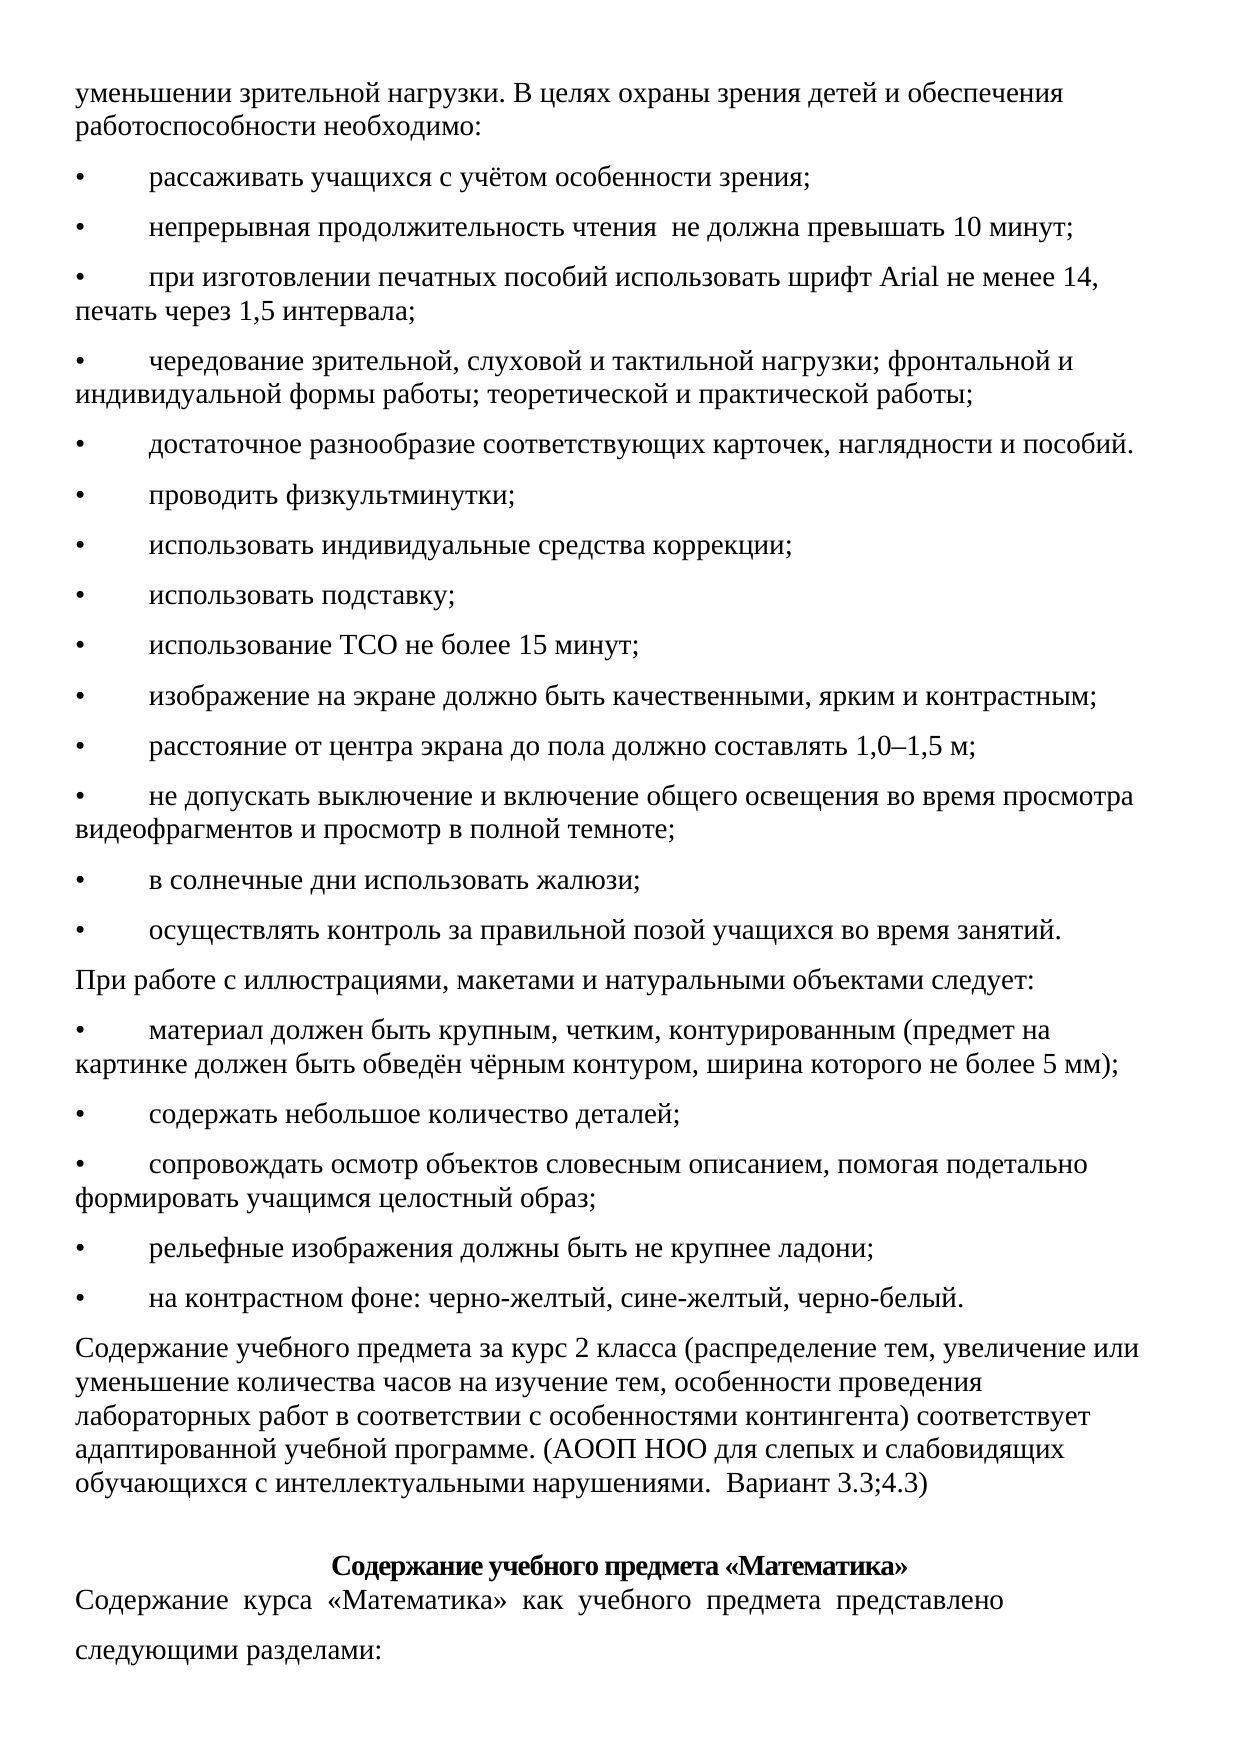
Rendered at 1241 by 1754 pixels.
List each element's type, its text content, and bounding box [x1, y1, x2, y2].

text • не допускать выключение и включение общего освещения во время просмотра видеофрагментов и просмотр в полной темноте; [75, 778, 1165, 845]
text • в солнечные дни использовать жалюзи; [75, 862, 1165, 895]
text • осуществлять контроль за правильной позой учащихся во время занятий. [75, 912, 1165, 946]
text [75, 75, 1165, 142]
text • чередование зрительной, слуховой и тактильной нагрузки; фронтальной и индивидуальной формы работы; теоретической и практической работы; [75, 343, 1165, 410]
text • содержать небольшое количество деталей; [75, 1096, 1165, 1130]
text • использовать подставку; [75, 577, 1165, 611]
text • проводить физкультминутки; [75, 477, 1165, 510]
text • использование ТСО не более 15 минут; [75, 627, 1165, 661]
text При работе с иллюстрациями, макетами и натуральными объектами следует: [75, 962, 1165, 996]
text • на контрастном фоне: черно-желтый, сине-желтый, черно-белый. [75, 1280, 1165, 1314]
text • рассаживать учащихся с учётом особенности зрения; [75, 159, 1165, 192]
text • достаточное разнообразие соответствующих карточек, наглядности и пособий. [75, 427, 1165, 460]
text следующими разделами: [75, 1632, 1165, 1666]
text • при изготовлении печатных пособий использовать шрифт Arial не менее 14, печать через 1,5 интервала; [75, 259, 1165, 326]
text • сопровождать осмотр объектов словесным описанием, помогая подетально формировать учащимся целостный образ; [75, 1146, 1165, 1213]
text Содержание учебного предмета за курс 2 класса (распределение тем, увеличение или уменьшение количества часов на изучение тем, особенности проведения лабораторных работ в соответствии с особенностями контингента) соответствует адаптированной учебной программе. (АООП НОО для слепых и слабовидящих обучающихся с интеллектуальными нарушениями. Вариант 3.3;4.3) [75, 1331, 1165, 1498]
text • изображение на экране должно быть качественными, ярким и контрастным; [75, 678, 1165, 711]
text • использовать индивидуальные средства коррекции; [75, 527, 1165, 561]
text • расстояние от центра экрана до пола должно составлять 1,0–1,5 м; [75, 728, 1165, 761]
text • рельефные изображения должны быть не крупнее ладони; [75, 1230, 1165, 1264]
text Содержание учебного предмета «Математика» [75, 1548, 1165, 1582]
text • материал должен быть крупным, четким, контурированным (предмет на картинке должен быть обведён чёрным контуром, ширина которого не более 5 мм); [75, 1012, 1165, 1079]
text Содержание курса «Математика» как учебного предмета представлено [75, 1582, 1165, 1616]
text • непрерывная продолжительность чтения не должна превышать 10 минут; [75, 209, 1165, 242]
